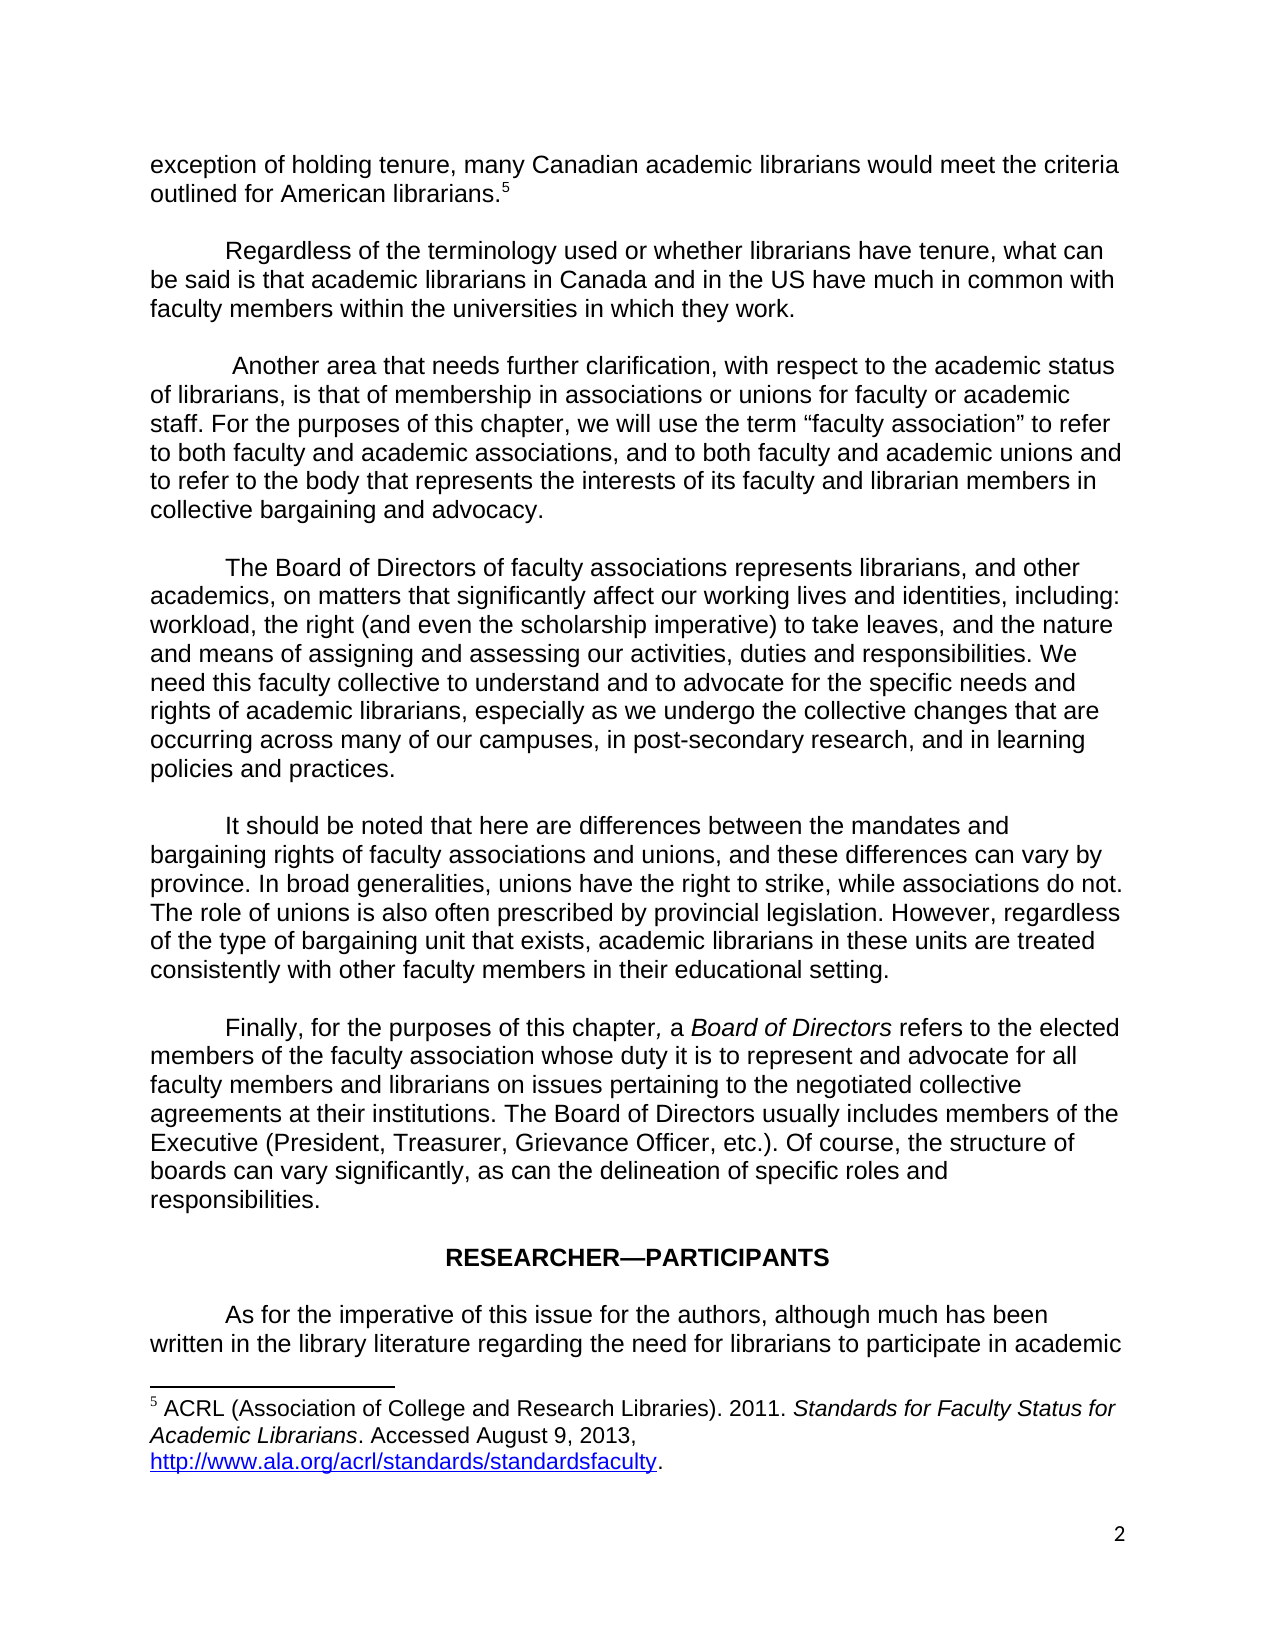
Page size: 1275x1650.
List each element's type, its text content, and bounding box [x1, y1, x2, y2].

text It should be noted that here are differences between the mandates and bargaining rights of faculty associations and unions, and these differences can vary by province. In broad generalities, unions have the right to strike, while associations do not. The role of unions is also often prescribed by provincial legislation. However, regardless of the type of bargaining unit that exists, academic librarians in these units are treated consistently with other faculty members in their educational setting. [150, 811, 1125, 984]
text The Board of Directors of faculty associations represents librarians, and other academics, on matters that significantly affect our working lives and identities, including: workload, the right (and even the scholarship imperative) to take leaves, and the nature and means of assigning and assessing our activities, duties and responsibilities. We need this faculty collective to understand and to advocate for the specific needs and rights of academic librarians, especially as we undergo the collective changes that are occurring across many of our campuses, in post-secondary research, and in learning policies and practices. [150, 552, 1125, 782]
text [150, 1300, 1125, 1357]
text Finally, for the purposes of this chapter, a Board of Directors refers to the elected members of the faculty association whose duty it is to represent and advocate for all faculty members and librarians on issues pertaining to the negotiated collective agreements at their institutions. The Board of Directors usually includes members of the Executive (President, Treasurer, Grievance Officer, etc.). Of course, the structure of boards can vary significantly, as can the delineation of specific roles and responsibilities. [150, 1012, 1125, 1214]
text Regardless of the terminology used or whether librarians have tenure, what can be said is that academic librarians in Canada and in the US have much in common with faculty members within the universities in which they work. [150, 236, 1125, 322]
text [150, 150, 1125, 207]
text Another area that needs further clarification, with respect to the academic status of librarians, is that of membership in associations or unions for faculty or academic staff. For the purposes of this chapter, we will use the term “faculty association” to refer to both faculty and academic associations, and to both faculty and academic unions and to refer to the body that represents the interests of its faculty and librarian members in collective bargaining and advocacy. [150, 351, 1125, 524]
text RESEARCHER—PARTICIPANTS [150, 1242, 1125, 1271]
